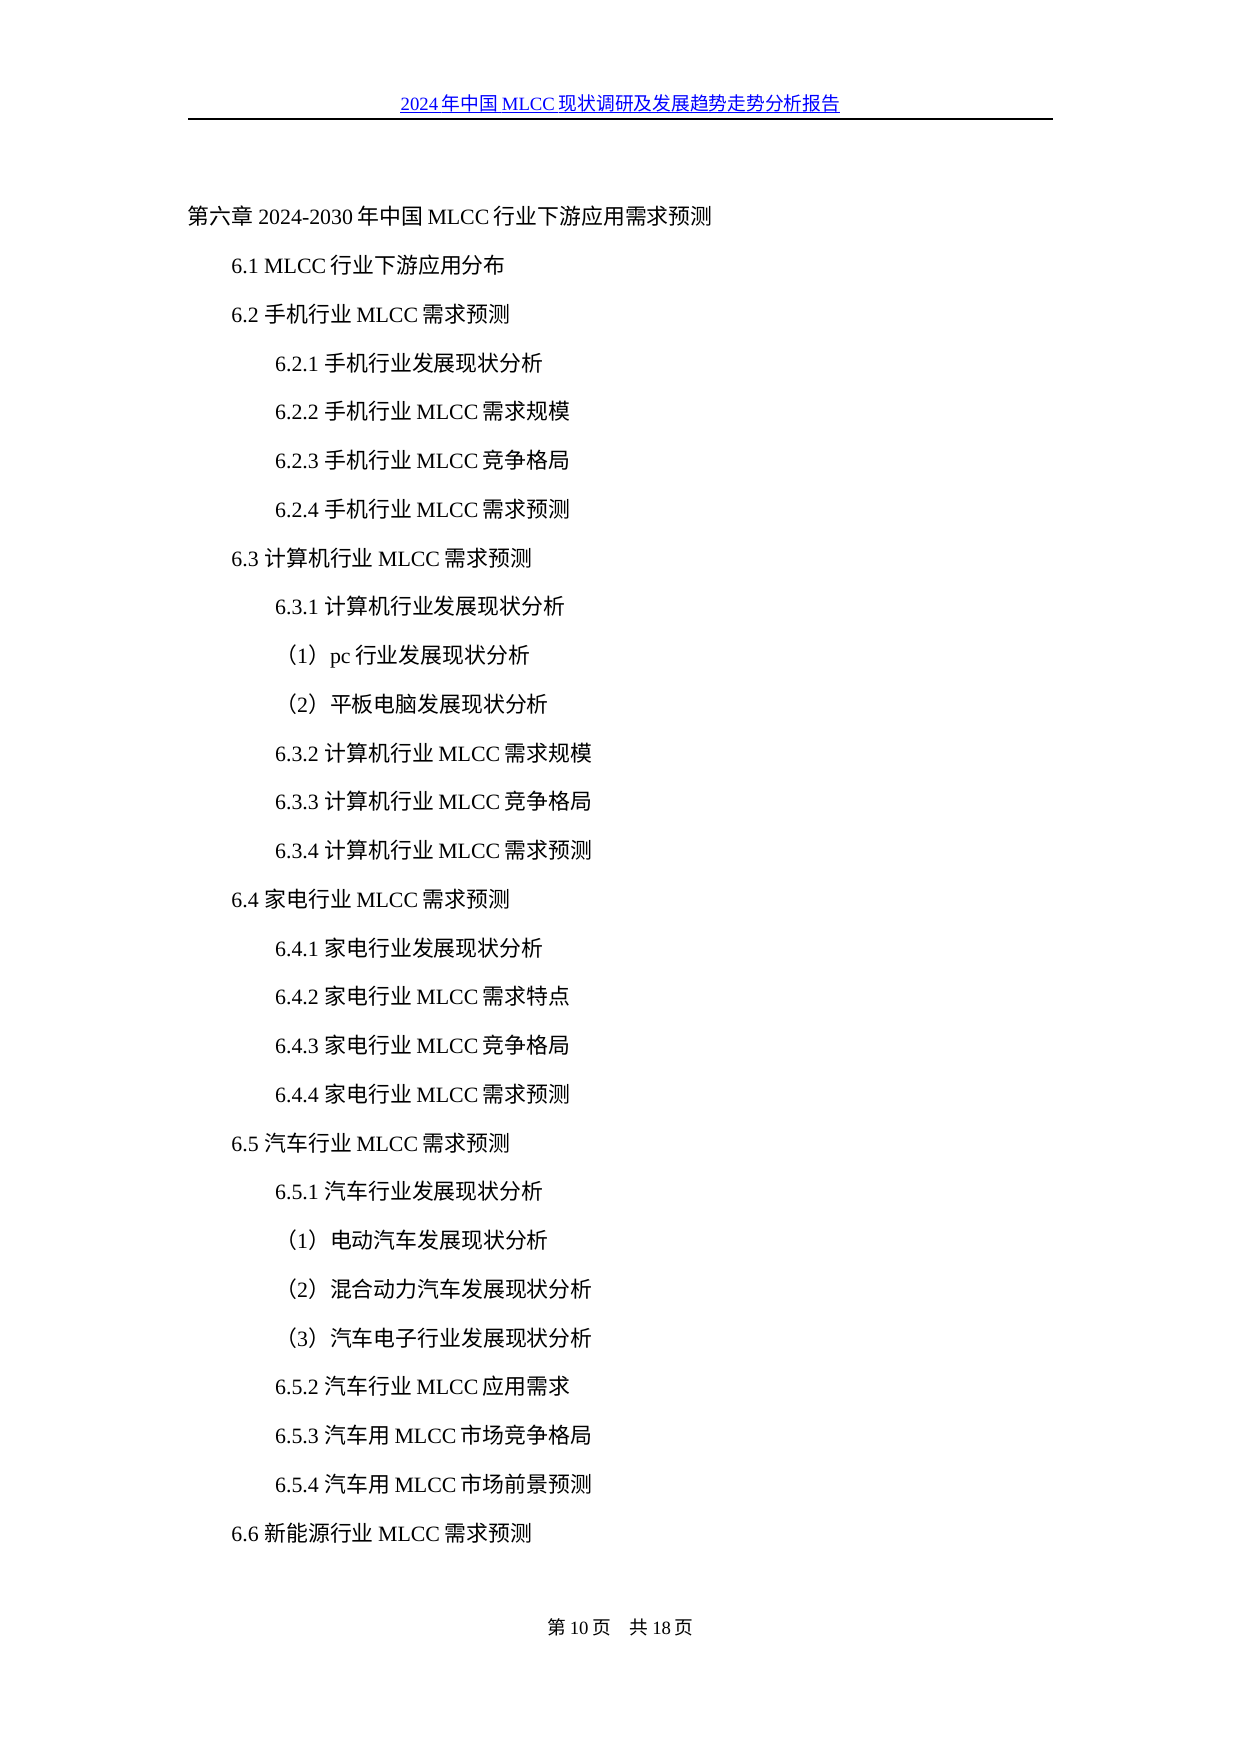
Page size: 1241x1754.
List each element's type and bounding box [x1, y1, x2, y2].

text [187, 150, 1053, 1548]
